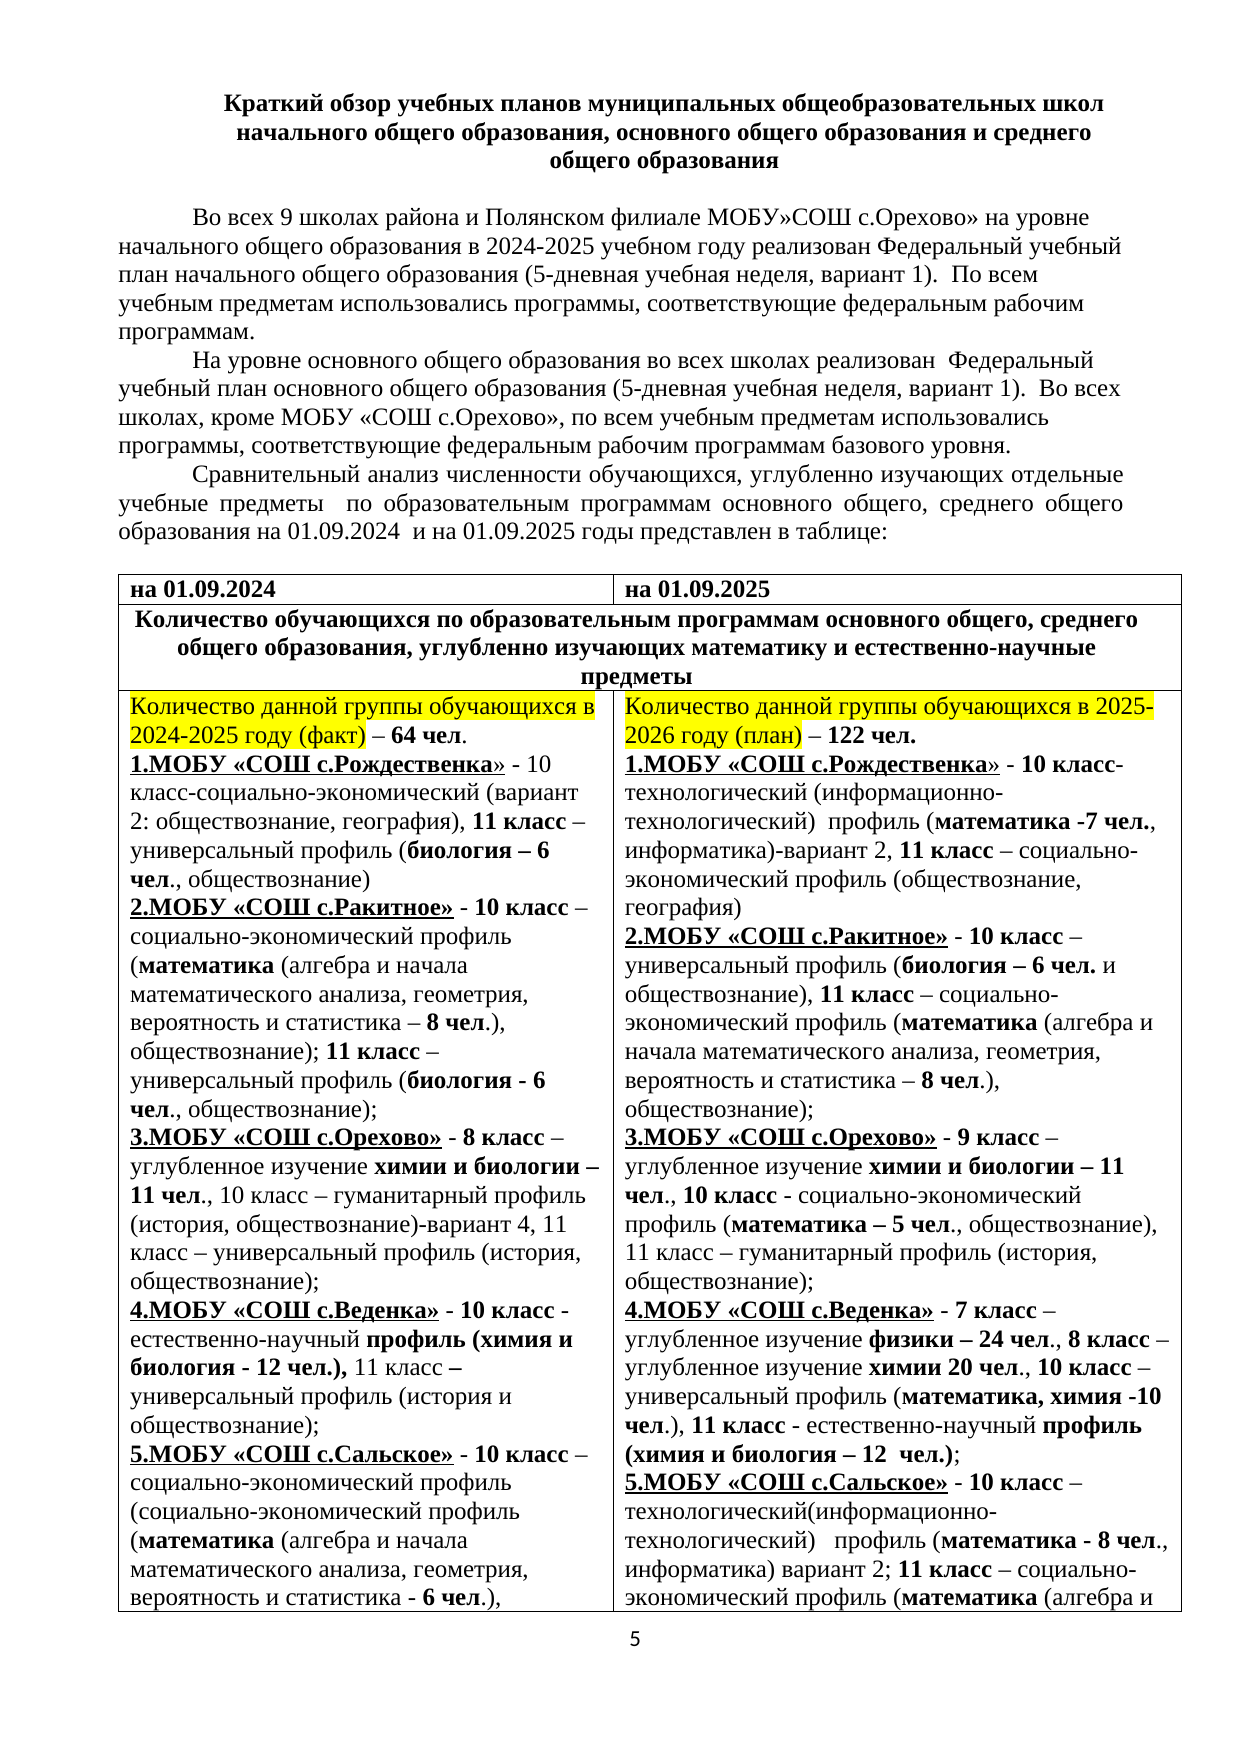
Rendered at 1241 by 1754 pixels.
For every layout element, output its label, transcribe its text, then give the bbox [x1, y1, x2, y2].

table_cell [119, 691, 613, 1611]
table_header на 01.09.2025 [614, 575, 1181, 603]
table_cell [614, 691, 1181, 1611]
text Сравнительный анализ численности обучающихся, углубленно изучающих отдельные учебные предметы по образовательным программам основного общего, среднего общего образования на 01.09.2024 и на 01.09.2025 годы представлен в таблице: [118, 460, 1124, 545]
text Во всех 9 школах района и Полянском филиале МОБУ»СОШ с.Орехово» на уровне начального общего образования в 2024-2025 учебном году реализован Федеральный учебный план начального общего образования (5-дневная учебная неделя, вариант 1). По всем учебным предметам использовались программы, соответствующие федеральным рабочим программам. [118, 203, 1124, 346]
text На уровне основного общего образования во всех школах реализован Федеральный учебный план основного общего образования (5-дневная учебная неделя, вариант 1). Во всех школах, кроме МОБУ «СОШ с.Орехово», по всем учебным предметам использовались программы, соответствующие федеральным рабочим программам базового уровня. [118, 346, 1124, 460]
table_header на 01.09.2024 [119, 575, 613, 603]
text Краткий обзор учебных планов муниципальных общеобразовательных школ начального общего образования, основного общего образования и среднего общего образования [203, 89, 1124, 174]
table_cell Количество обучающихся по образовательным программам основного общего, среднего общего образования, углубленно изучающих математику и естественно-научные предметы [119, 605, 1181, 690]
